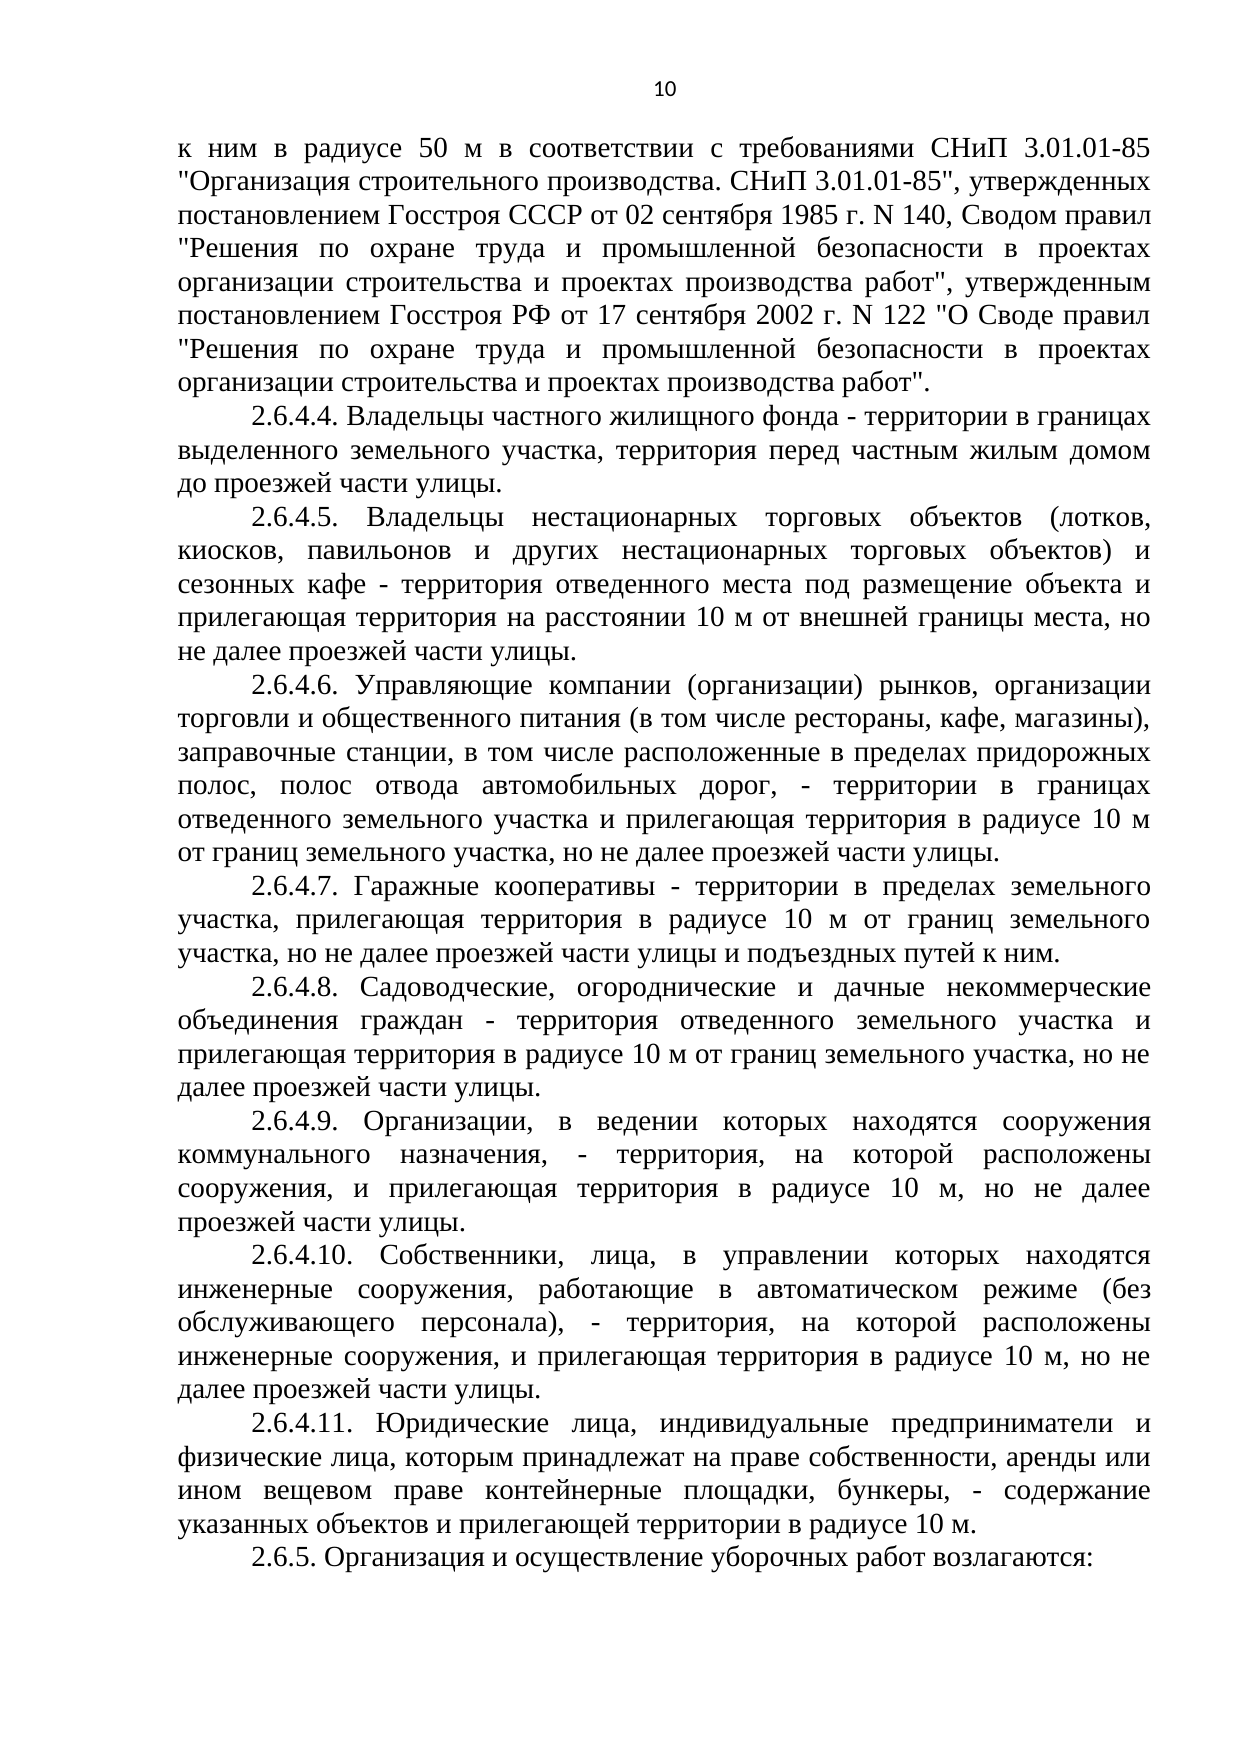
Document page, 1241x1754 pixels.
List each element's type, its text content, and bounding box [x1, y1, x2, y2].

text 2.6.4.10. Собственники, лица, в управлении которых находятся инженерные сооружения, работающие в автоматическом режиме (без обслуживающего персонала), - территория, на которой расположены инженерные сооружения, и прилегающая территория в радиусе 10 м, но не далее проезжей части улицы. [177, 1237, 1152, 1405]
text 2.6.4.9. Организации, в ведении которых находятся сооружения коммунального назначения, - территория, на которой расположены сооружения, и прилегающая территория в радиусе 10 м, но не далее проезжей части улицы. [177, 1103, 1152, 1237]
text 2.6.4.5. Владельцы нестационарных торговых объектов (лотков, киосков, павильонов и других нестационарных торговых объектов) и сезонных кафе - территория отведенного места под размещение объекта и прилегающая территория на расстоянии 10 м от внешней границы места, но не далее проезжей части улицы. [177, 499, 1152, 667]
text 2.6.4.7. Гаражные кооперативы - территории в пределах земельного участка, прилегающая территория в радиусе 10 м от границ земельного участка, но не далее проезжей части улицы и подъездных путей к ним. [177, 868, 1152, 969]
text 2.6.4.8. Садоводческие, огороднические и дачные некоммерческие объединения граждан - территория отведенного земельного участка и прилегающая территория в радиусе 10 м от границ земельного участка, но не далее проезжей части улицы. [177, 969, 1152, 1103]
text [177, 130, 1152, 398]
text 2.6.4.6. Управляющие компании (организации) рынков, организации торговли и общественного питания (в том числе рестораны, кафе, магазины), заправочные станции, в том числе расположенные в пределах придорожных полос, полос отвода автомобильных дорог, - территории в границах отведенного земельного участка и прилегающая территория в радиусе 10 м от границ земельного участка, но не далее проезжей части улицы. [177, 667, 1152, 868]
text 2.6.4.4. Владельцы частного жилищного фонда - территории в границах выделенного земельного участка, территория перед частным жилым домом до проезжей части улицы. [177, 398, 1152, 499]
text 2.6.5. Организация и осуществление уборочных работ возлагаются: [177, 1539, 1152, 1573]
text 2.6.4.11. Юридические лица, индивидуальные предприниматели и физические лица, которым принадлежат на праве собственности, аренды или ином вещевом праве контейнерные площадки, бункеры, - содержание указанных объектов и прилегающей территории в радиусе 10 м. [177, 1405, 1152, 1539]
